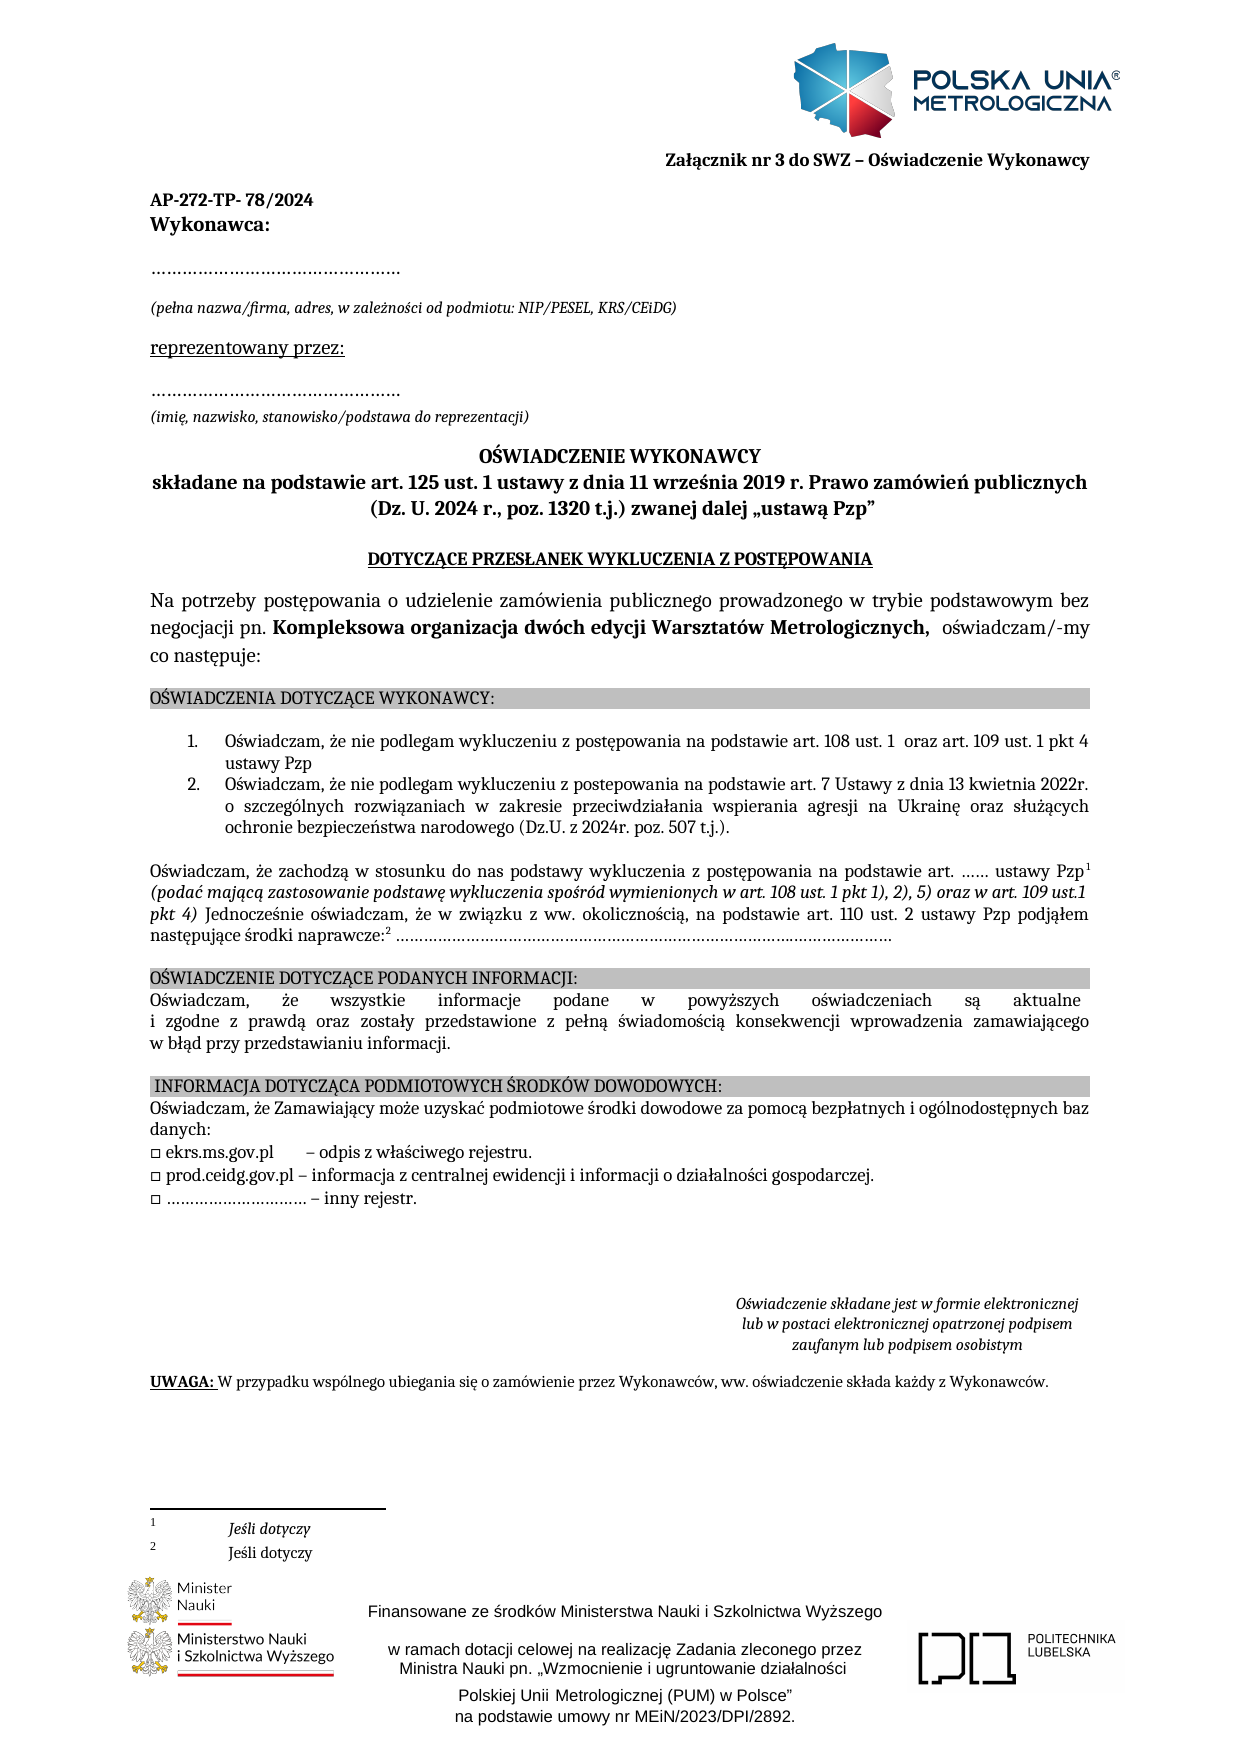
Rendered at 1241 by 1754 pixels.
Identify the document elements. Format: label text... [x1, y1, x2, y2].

text Na potrzeby postępowania o udzielenie zamówienia publicznego prowadzonego w trybie podstawowym bez negocjacji pn. Kompleksowa organizacja dwóch edycji Warsztatów Metrologicznych, oświadczam/-my co następuje: [150, 588, 1090, 667]
text Oświadczam, że wszystkie informacje podane w powyższych oświadczeniach są aktualne i zgodne z prawdą oraz zostały przedstawione z pełną świadomością konsekwencji wprowadzenia zamawiającego w błąd przy przedstawianiu informacji. [150, 989, 1090, 1054]
text INFORMACJA DOTYCZĄCA PODMIOTOWYCH ŚRODKÓW DOWODOWYCH: [150, 1076, 1090, 1097]
text □ prod.ceidg.gov.pl – informacja z centralnej ewidencji i informacji o działalności gospodarczej. [150, 1163, 1090, 1186]
text DOTYCZĄCE PRZESŁANEK WYKLUCZENIA Z POSTĘPOWANIA [150, 548, 1090, 570]
text Oświadczenie składane jest w formie elektronicznej lub w postaci elektronicznej opatrzonej podpisem zaufanym lub podpisem osobistym [726, 1294, 1090, 1354]
text OŚWIADCZENIA DOTYCZĄCE WYKONAWCY: [150, 688, 1090, 709]
text (imię, nazwisko, stanowisko/podstawa do reprezentacji) [150, 408, 1090, 427]
text (pełna nazwa/firma, adres, w zależności od podmiotu: NIP/PESEL, KRS/CEiDG) [150, 298, 1090, 317]
text UWAGA: W przypadku wspólnego ubiegania się o zamówienie przez Wykonawców, ww. oświadczenie składa każdy z Wykonawców. [150, 1373, 1090, 1392]
picture [793, 43, 1120, 138]
text Załącznik nr 3 do SWZ – Oświadczenie Wykonawcy [150, 150, 1090, 172]
list Oświadczam, że nie podlegam wykluczeniu z postepowania na podstawie art. 7 Ustawy z dnia 13 kwietnia 2022r. o szczególnych rozwiązaniach w zakresie przeciwdziałania wspierania agresji na Ukrainę oraz służących ochronie bezpieczeństwa narodowego (Dz.U. z 2024r. poz. 507 t.j.). [187, 774, 1090, 838]
text □ ………………………… – inny rejestr. [150, 1186, 1090, 1209]
text Oświadczam, że zachodzą w stosunku do nas podstawy wykluczenia z postępowania na podstawie art. …… ustawy Pzp (podać mającą zastosowanie podstawę wykluczenia spośród wymienionych w art. 108 ust. 1 pkt 1), 2), 5) oraz w art. 109 ust.1 pkt 4) Jednocześnie oświadczam, że w związku z ww. okolicznością, na podstawie art. 110 ust. 2 ustawy Pzp podjąłem następujące środki naprawcze: ………………………………………………………………………….………………… [150, 860, 1090, 946]
text składane na podstawie art. 125 ust. 1 ustawy z dnia 11 września 2019 r. Prawo zamówień publicznych [150, 471, 1090, 495]
text Wykonawca: [150, 213, 1090, 237]
text ………………………………………… [150, 256, 514, 279]
text OŚWIADCZENIE WYKONAWCY [150, 445, 1090, 469]
text (Dz. U. 2024 r., poz. 1320 t.j.) zwanej dalej „ustawą Pzp” [150, 497, 1090, 521]
list Oświadczam, że nie podlegam wykluczeniu z postępowania na podstawie art. 108 ust. 1 oraz art. 109 ust. 1 pkt 4 ustawy Pzp [187, 731, 1090, 774]
text Oświadczam, że Zamawiający może uzyskać podmiotowe środki dowodowe za pomocą bezpłatnych i ogólnodostępnych baz danych: [150, 1097, 1090, 1140]
picture [122, 1568, 341, 1683]
text ………………………………………… [150, 378, 514, 402]
text □ ekrs.ms.gov.pl – odpis z właściwego rejestru. [150, 1140, 1090, 1163]
text OŚWIADCZENIE DOTYCZĄCE PODANYCH INFORMACJI: [150, 968, 1090, 989]
text reprezentowany przez: [150, 335, 1090, 359]
picture [906, 1620, 1126, 1693]
text AP-272-TP- 78/2024 [150, 190, 1090, 211]
